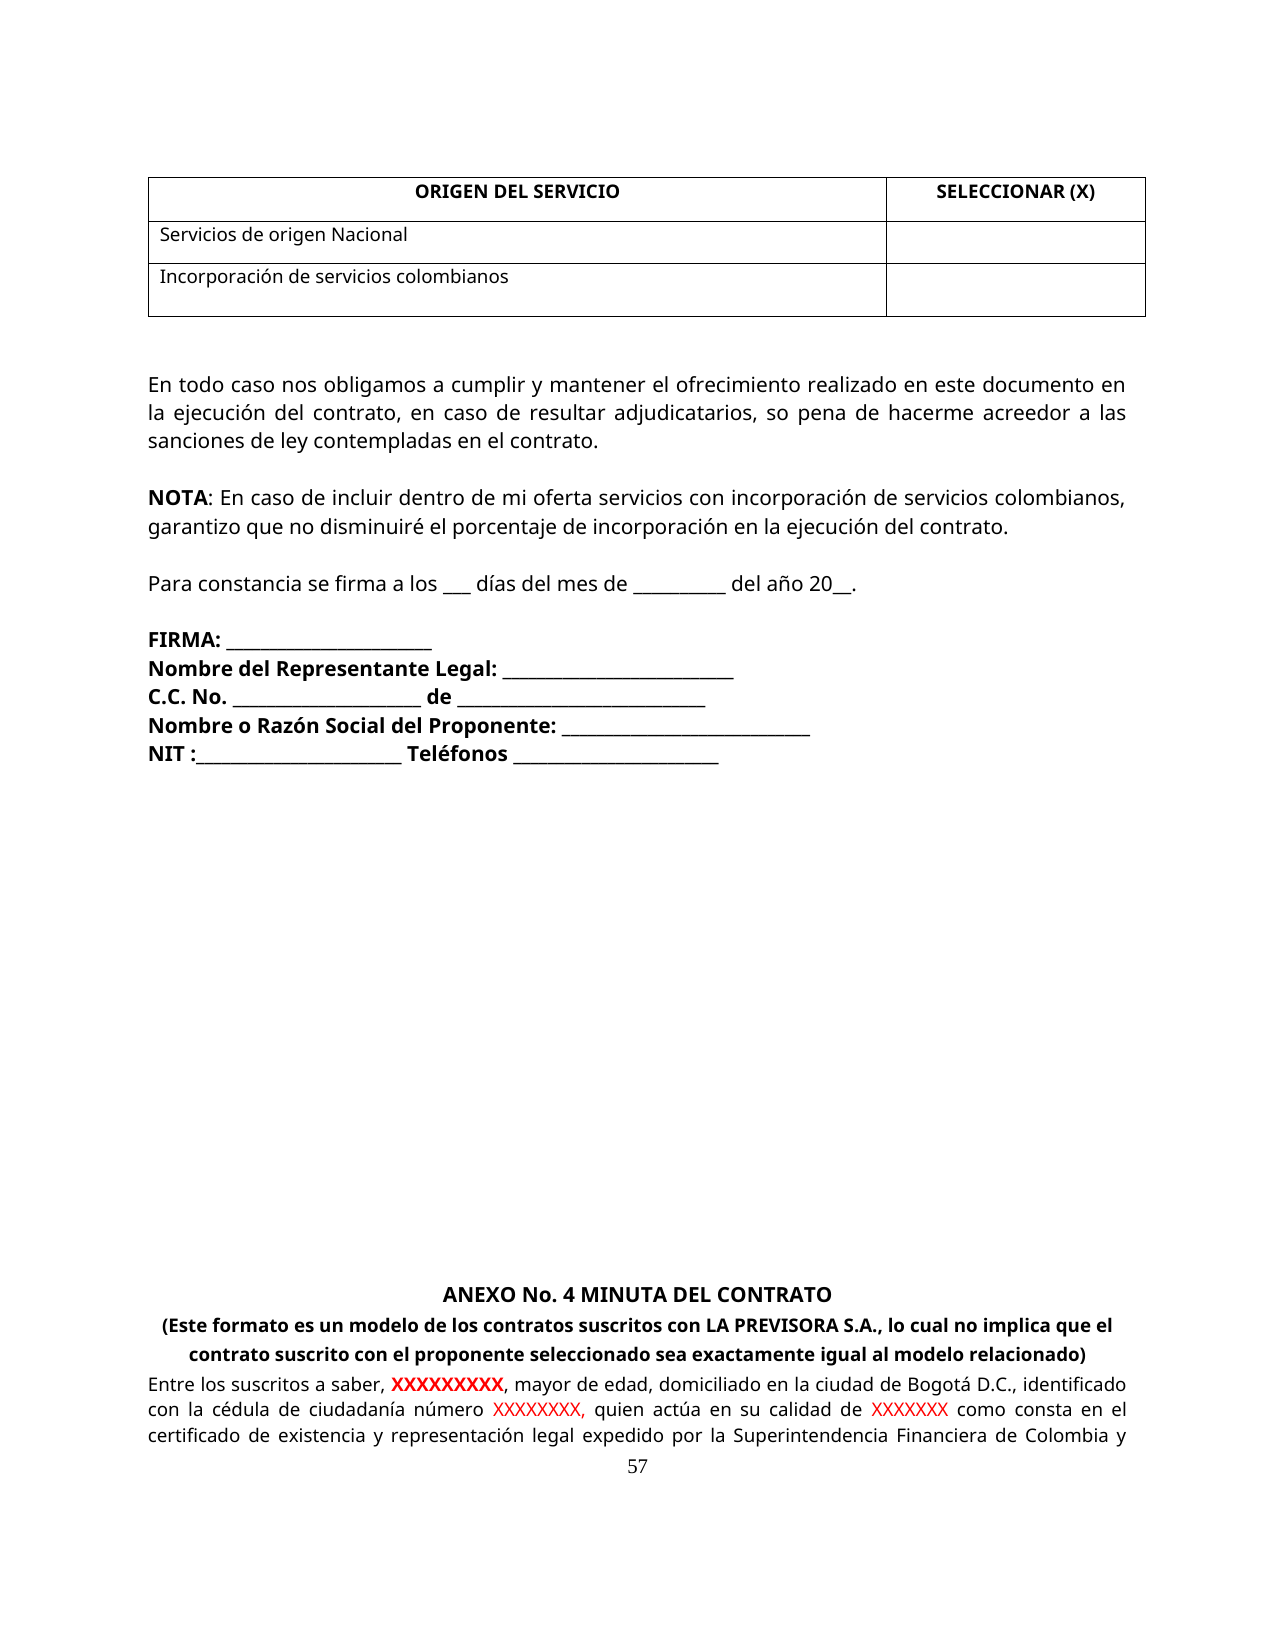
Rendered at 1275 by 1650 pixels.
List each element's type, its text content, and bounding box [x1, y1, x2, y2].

text Para constancia se firma a los ___ días del mes de __________ del año 20__. [148, 569, 1127, 597]
text FIRMA: ________________________ [148, 626, 1127, 654]
table_header SELECCIONAR (X) [887, 178, 1145, 221]
text Nombre del Representante Legal: ___________________________ [148, 654, 1127, 682]
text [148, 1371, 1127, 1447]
text En todo caso nos obligamos a cumplir y mantener el ofrecimiento realizado en este documento en la ejecución del contrato, en caso de resultar adjudicatarios, so pena de hacerme acreedor a las sanciones de ley contempladas en el contrato. [148, 370, 1127, 455]
text ANEXO No. 4 MINUTA DEL CONTRATO [148, 1280, 1127, 1308]
table_cell Incorporación de servicios colombianos [149, 264, 886, 316]
table_cell [887, 264, 1145, 316]
table_cell [887, 222, 1145, 262]
text C.C. No. ______________________ de _____________________________ [148, 682, 1127, 711]
text (Este formato es un modelo de los contratos suscritos con LA PREVISORA S.A., lo cual no implica que el contrato suscrito con el proponente seleccionado sea exactamente igual al modelo relacionado) [148, 1312, 1127, 1367]
table_cell Servicios de origen Nacional [149, 222, 886, 262]
text Nombre o Razón Social del Proponente: _____________________________ [148, 711, 1127, 739]
text NIT :________________________ Teléfonos ________________________ [148, 739, 1127, 768]
table_header ORIGEN DEL SERVICIO [149, 178, 886, 221]
text NOTA: En caso de incluir dentro de mi oferta servicios con incorporación de servicios colombianos, garantizo que no disminuiré el porcentaje de incorporación en la ejecución del contrato. [148, 483, 1127, 540]
